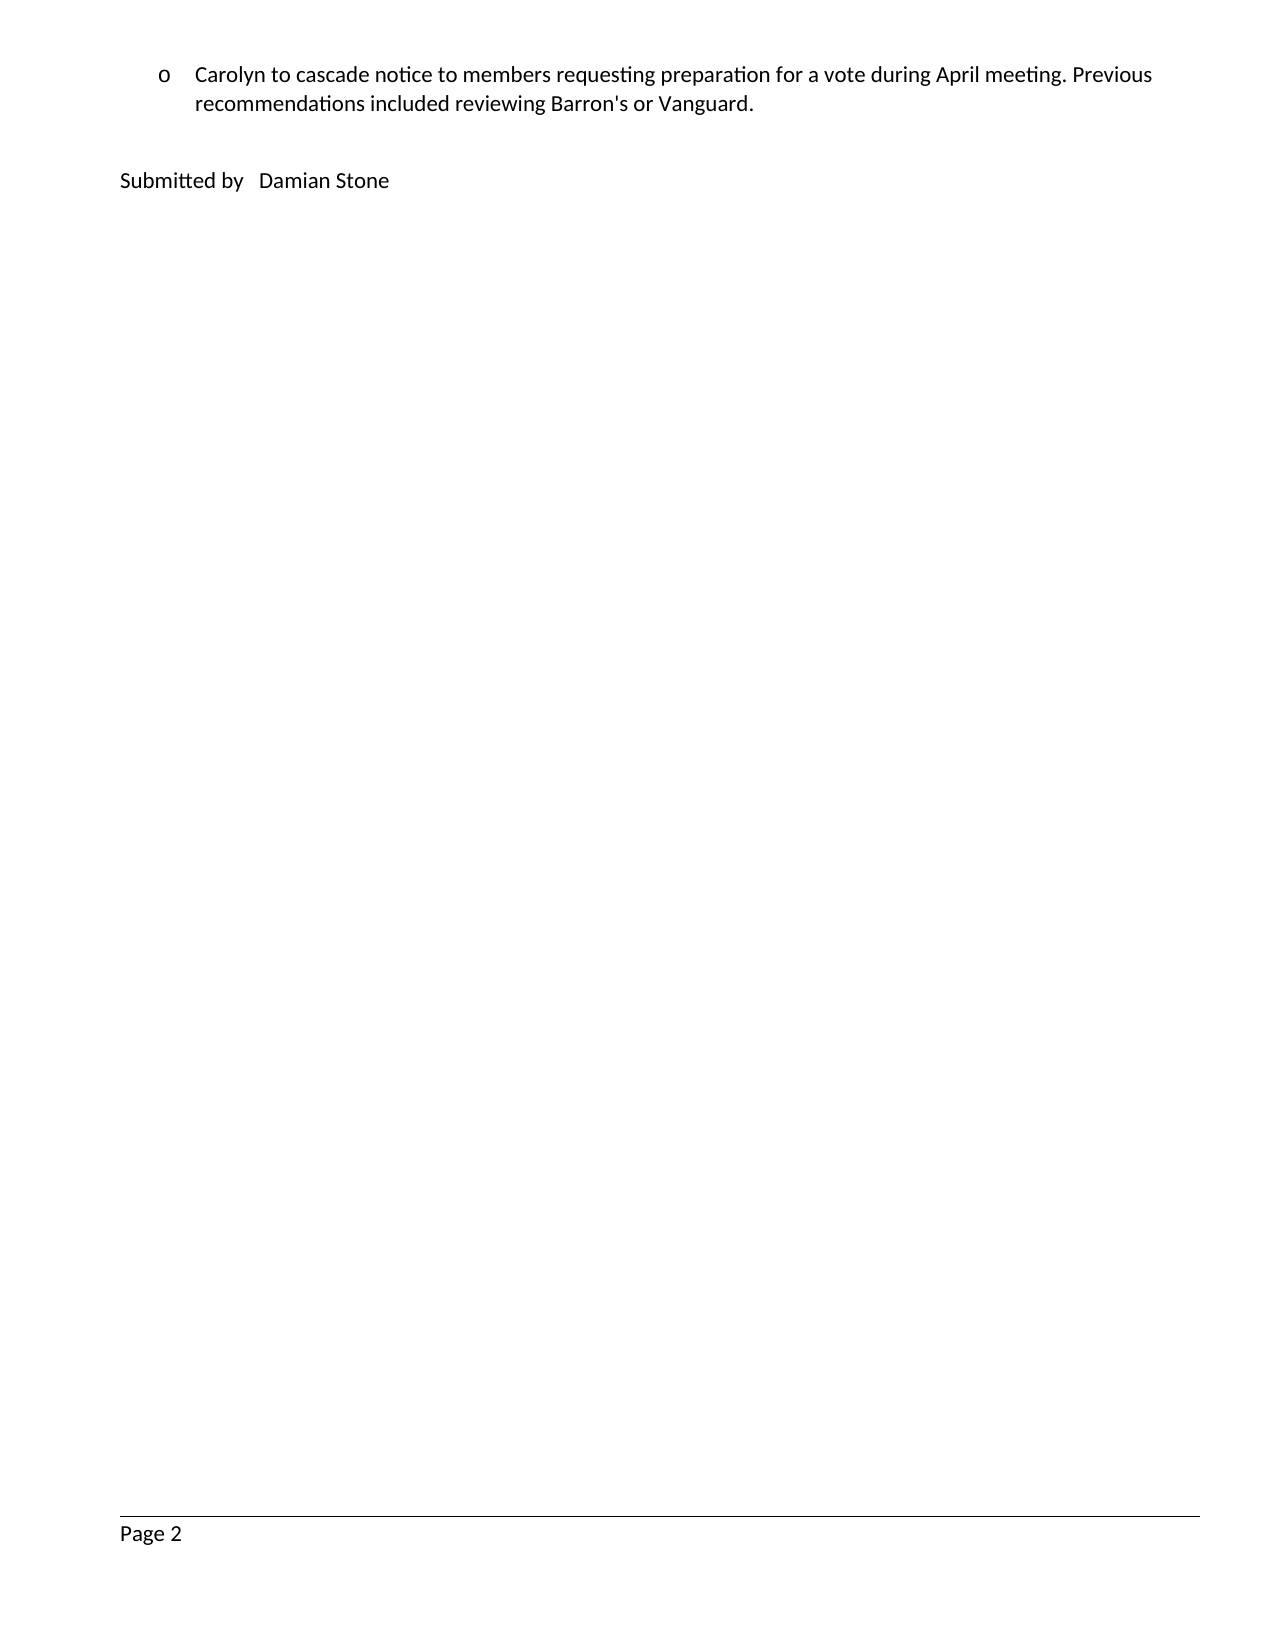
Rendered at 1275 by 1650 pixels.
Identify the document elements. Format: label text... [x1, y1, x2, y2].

list Carolyn to cascade notice to members requesting preparation for a vote during April meeting. Previous recommendations included reviewing Barron's or Vanguard. [157, 60, 1200, 117]
text Submitted by Damian Stone [120, 166, 1200, 194]
